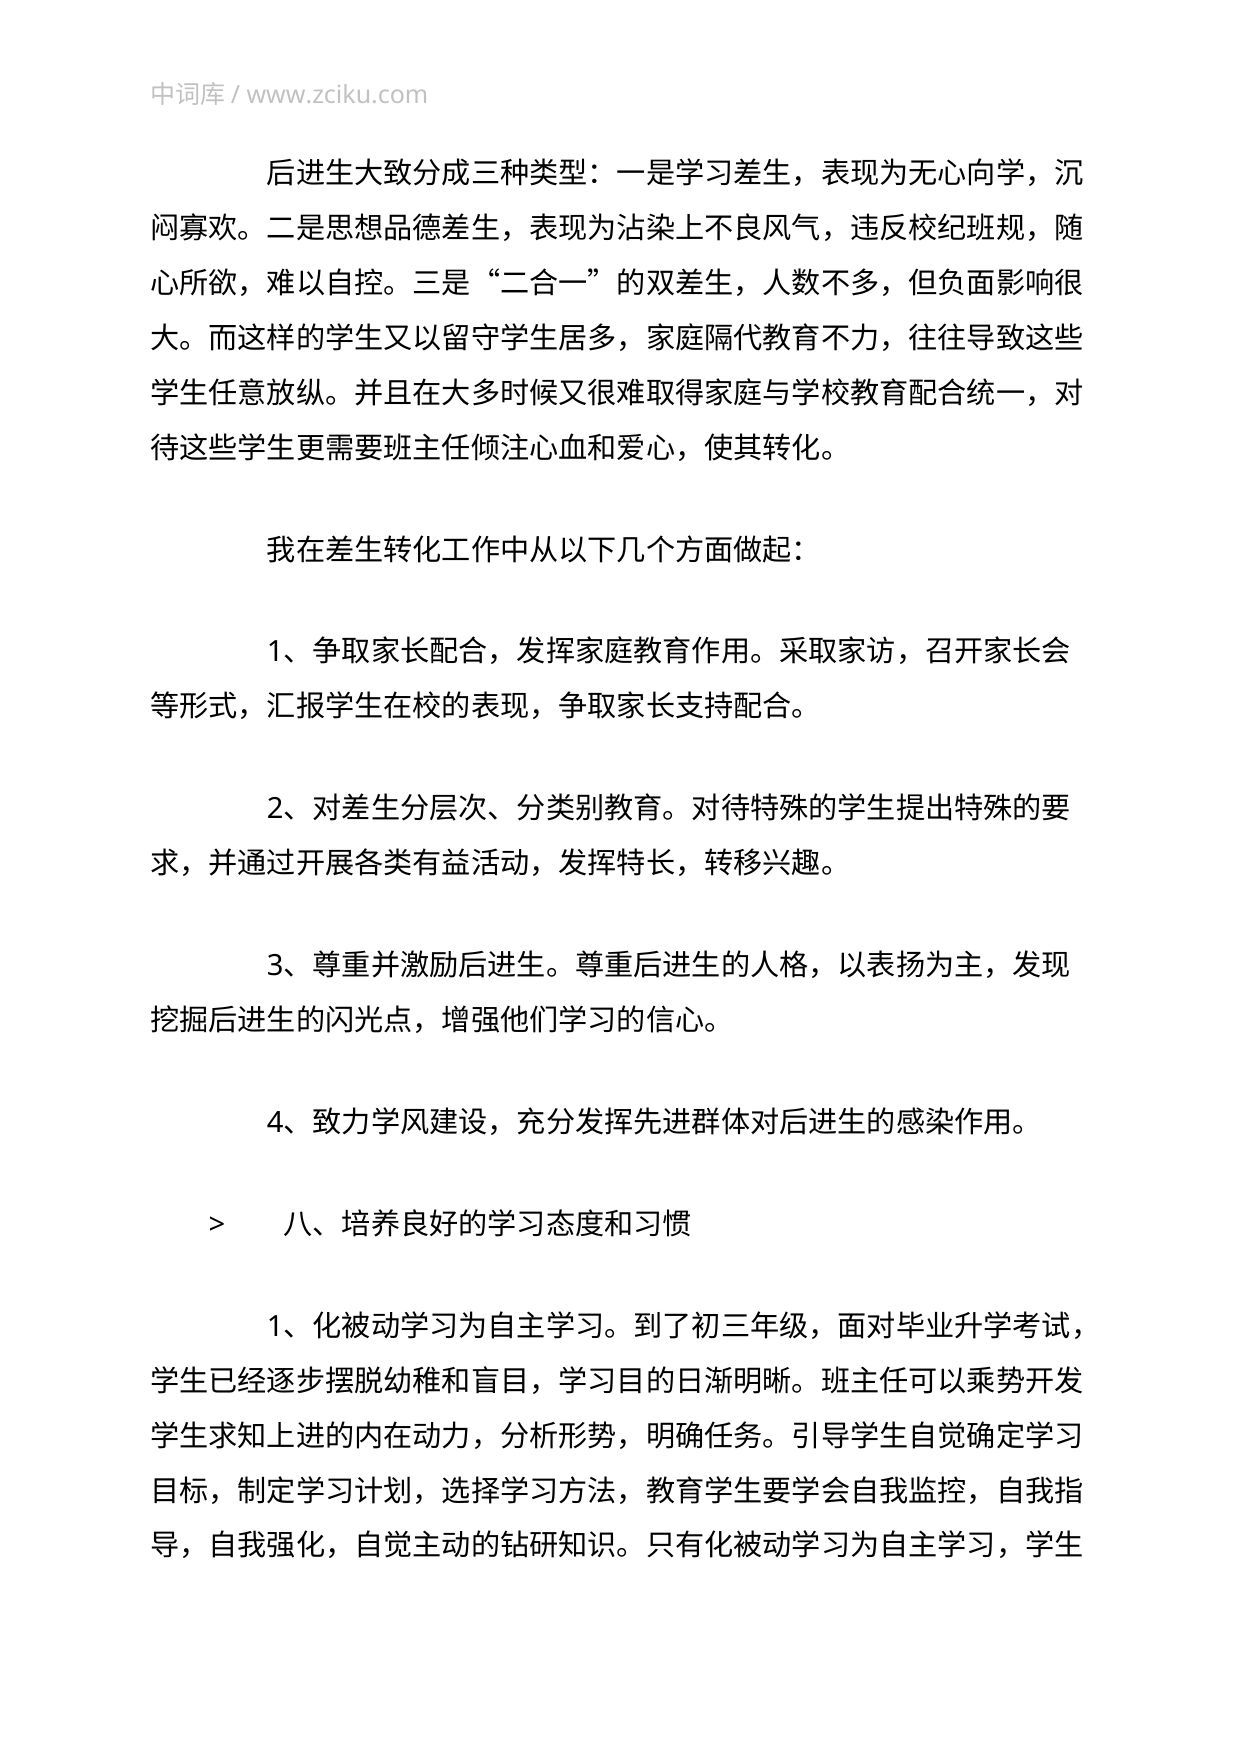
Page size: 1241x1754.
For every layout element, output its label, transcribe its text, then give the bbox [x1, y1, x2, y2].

text 4、致力学风建设，充分发挥先进群体对后进生的感染作用。 [150, 1098, 1090, 1141]
text 1、争取家长配合，发挥家庭教育作用。采取家访，召开家长会等形式，汇报学生在校的表现，争取家长支持配合。 [150, 628, 1090, 725]
text 2、对差生分层次、分类别教育。对待特殊的学生提出特殊的要求，并通过开展各类有益活动，发挥特长，转移兴趣。 [150, 785, 1090, 882]
text 后进生大致分成三种类型：一是学习差生，表现为无心向学，沉闷寡欢。二是思想品德差生，表现为沾染上不良风气，违反校纪班规，随心所欲，难以自控。三是“二合一”的双差生，人数不多，但负面影响很大。而这样的学生又以留守学生居多，家庭隔代教育不力，往往导致这些学生任意放纵。并且在大多时候又很难取得家庭与学校教育配合统一，对待这些学生更需要班主任倾注心血和爱心，使其转化。 [150, 150, 1090, 467]
text 3、尊重并激励后进生。尊重后进生的人格，以表扬为主，发现挖掘后进生的闪光点，增强他们学习的信心。 [150, 942, 1090, 1039]
text 我在差生转化工作中从以下几个方面做起： [150, 526, 1090, 568]
text > 八、培养良好的学习态度和习惯 [150, 1200, 1090, 1243]
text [150, 1302, 1090, 1564]
